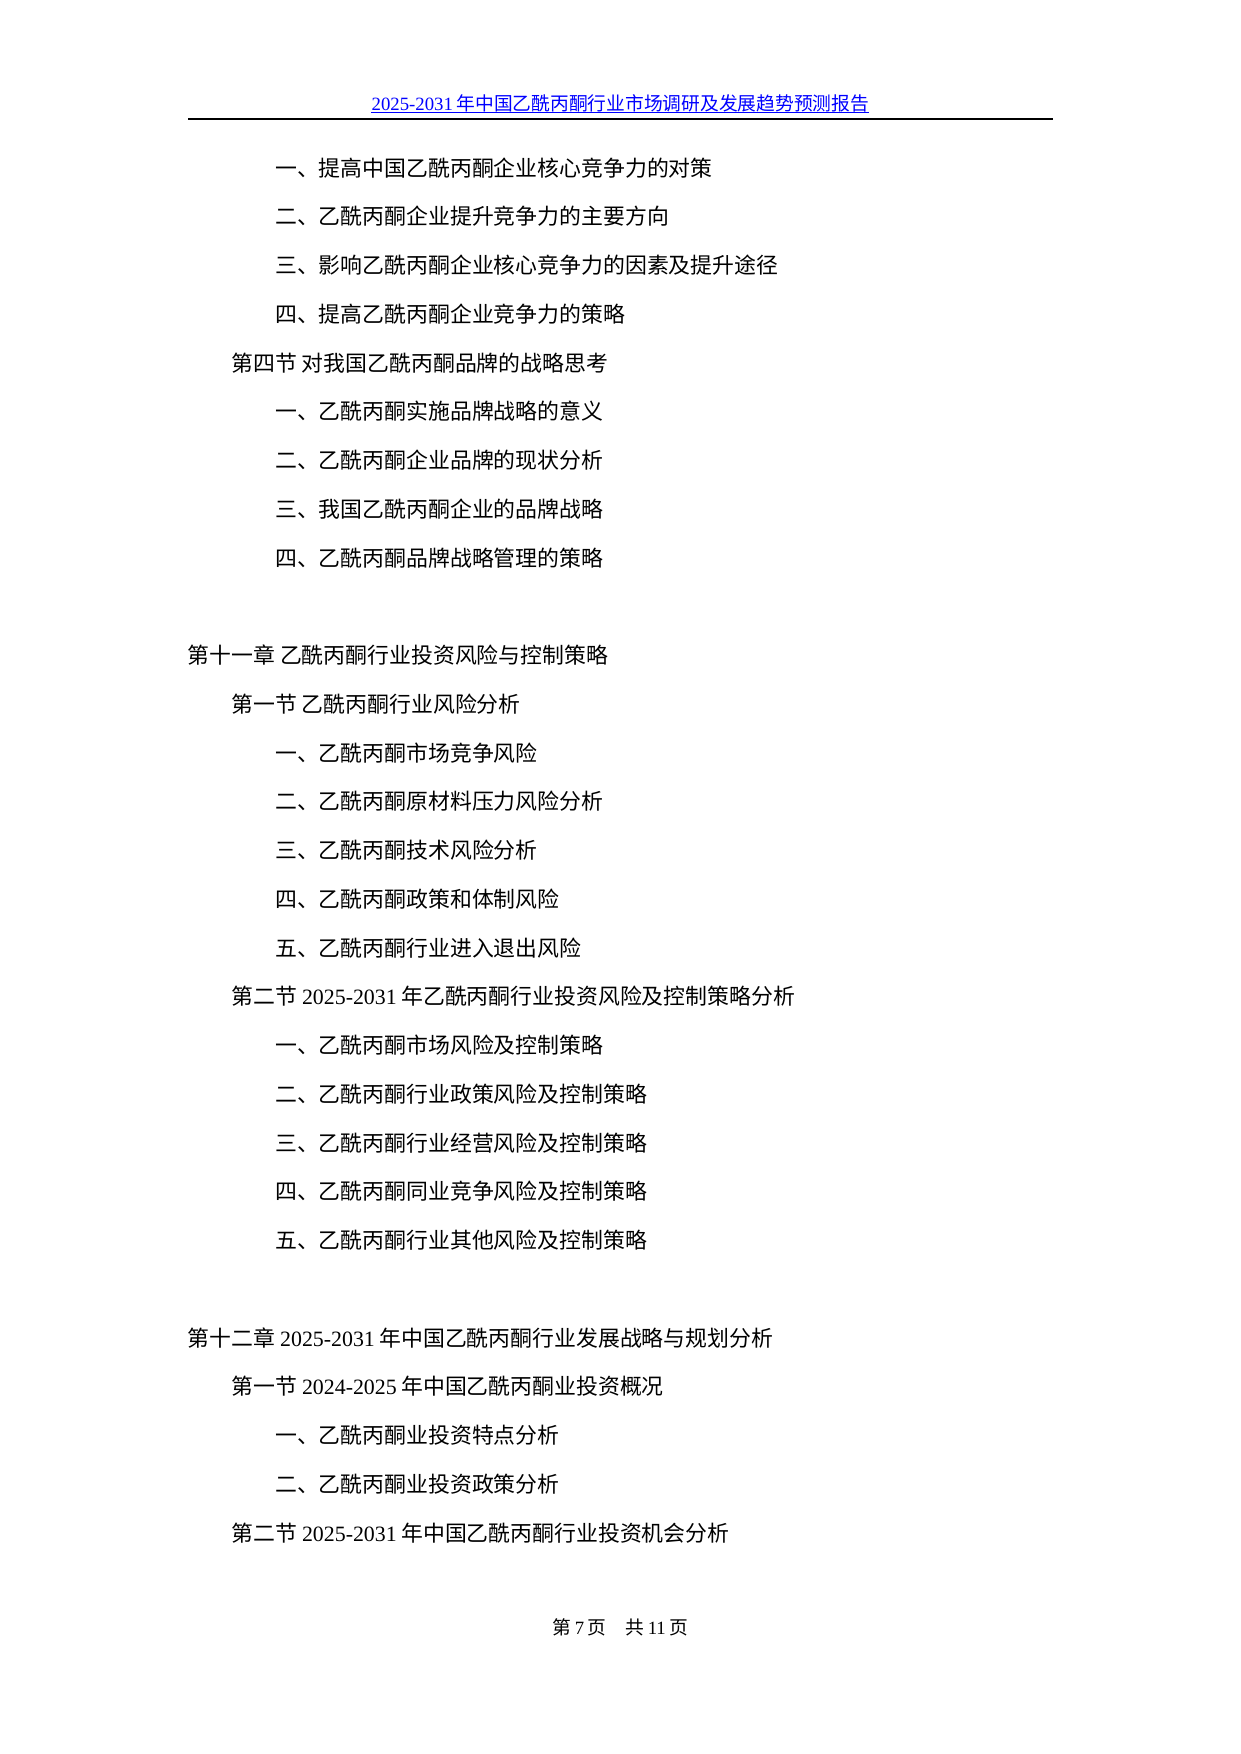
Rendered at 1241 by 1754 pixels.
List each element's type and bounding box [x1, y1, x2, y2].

text [187, 150, 1053, 1548]
